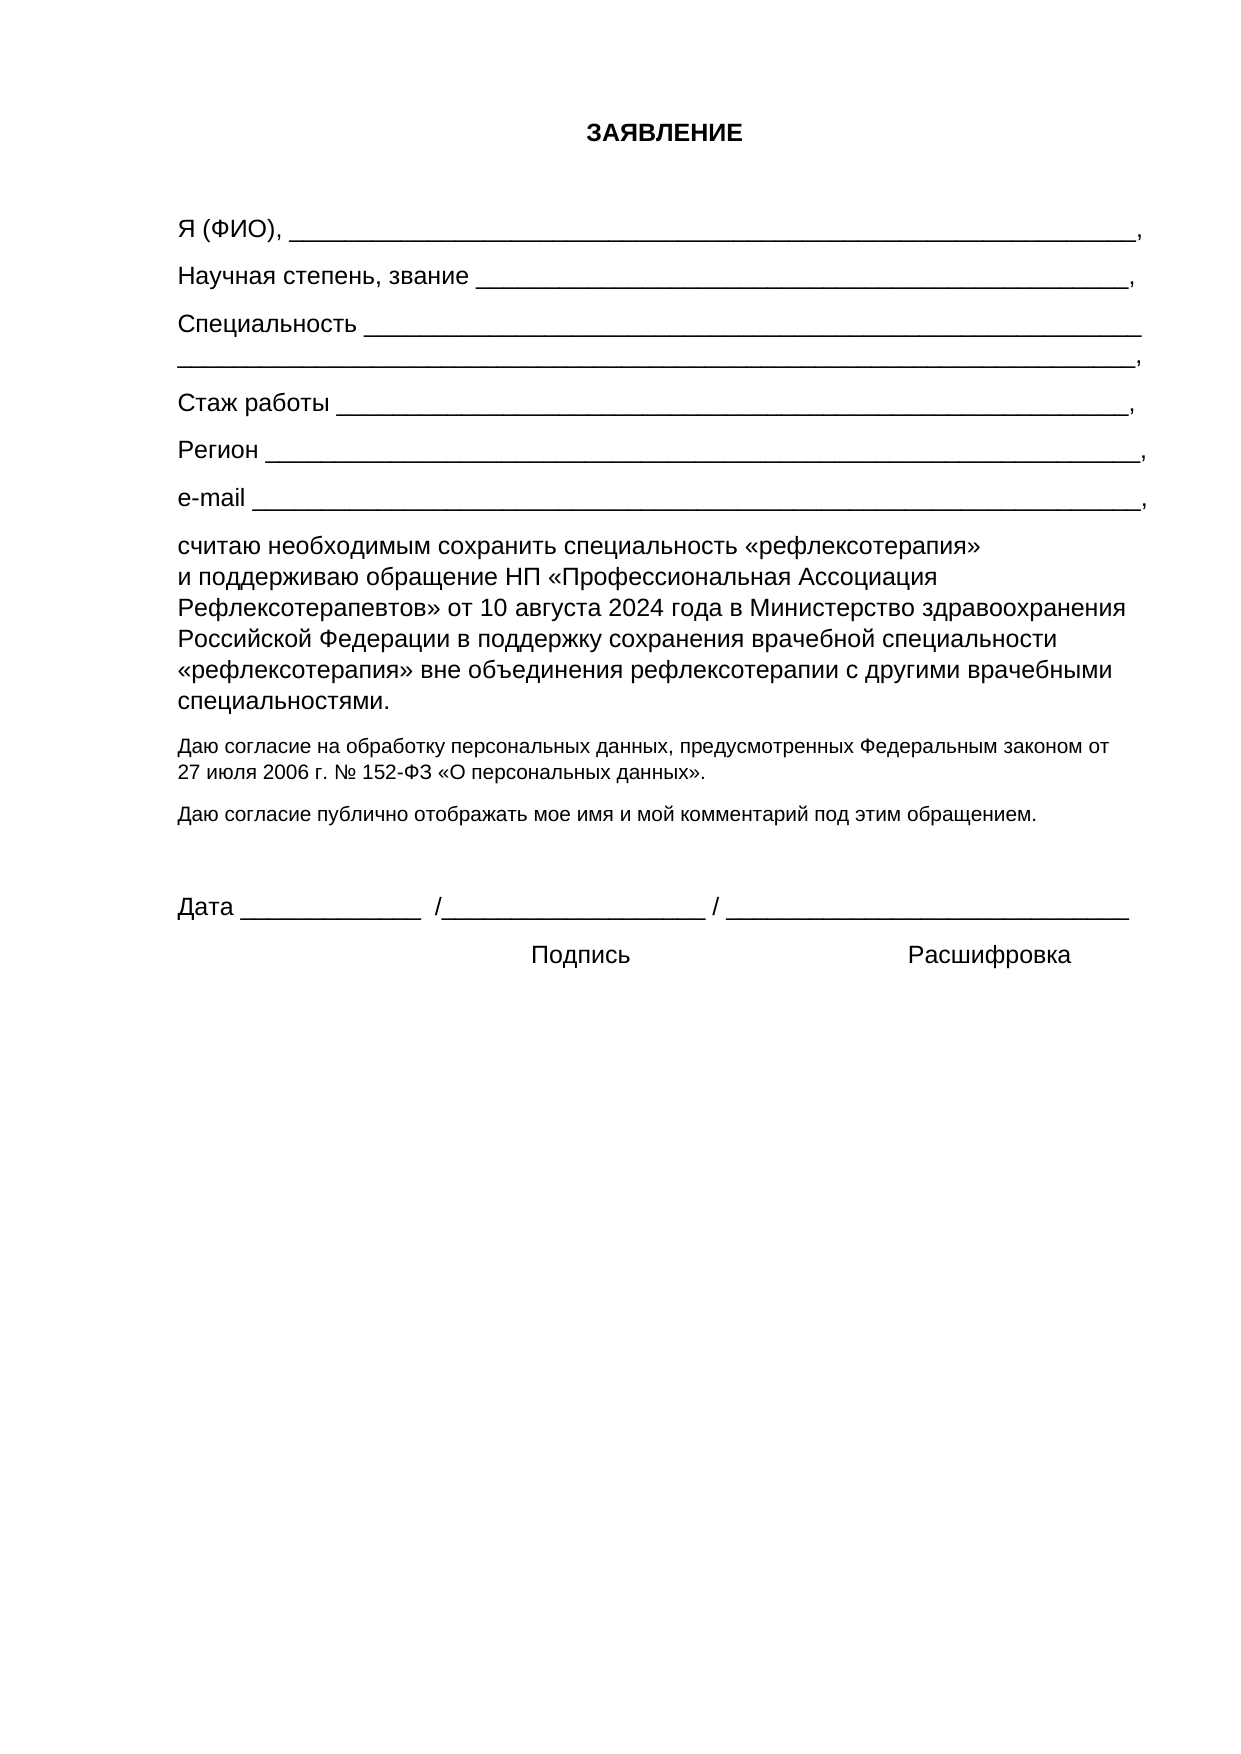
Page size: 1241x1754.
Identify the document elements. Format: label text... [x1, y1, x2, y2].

text Даю согласие публично отображать мое имя и мой комментарий под этим обращением. [177, 802, 1152, 826]
text e-mail ________________________________________________________________, [177, 483, 1152, 512]
text считаю необходимым сохранить специальность «рефлексотерапия» и поддерживаю обращение НП «Профессиональная Ассоциация Рефлексотерапевтов» от 10 августа 2024 года в Министерство здравоохранения Российской Федерации в поддержку сохранения врачебной специальности «рефлексотерапия» вне объединения рефлексотерапии с другими врачебными специальностями. [177, 531, 1152, 715]
text Подпись Расшифровка [177, 940, 1152, 969]
text Дата _____________ /___________________ / _____________________________ [177, 892, 1152, 921]
text Научная степень, звание _______________________________________________, [177, 261, 1152, 290]
text Даю согласие на обработку персональных данных, предусмотренных Федеральным законом от 27 июля 2006 г. № 152-ФЗ «О персональных данных». [177, 734, 1152, 783]
text Специальность ________________________________________________________ _____________________________________________________________________, [177, 309, 1152, 369]
text ЗАЯВЛЕНИЕ [177, 118, 1152, 147]
text Регион _______________________________________________________________, [177, 435, 1152, 464]
text Я (ФИО), _____________________________________________________________, [177, 213, 1152, 242]
text Стаж работы _________________________________________________________, [177, 388, 1152, 416]
